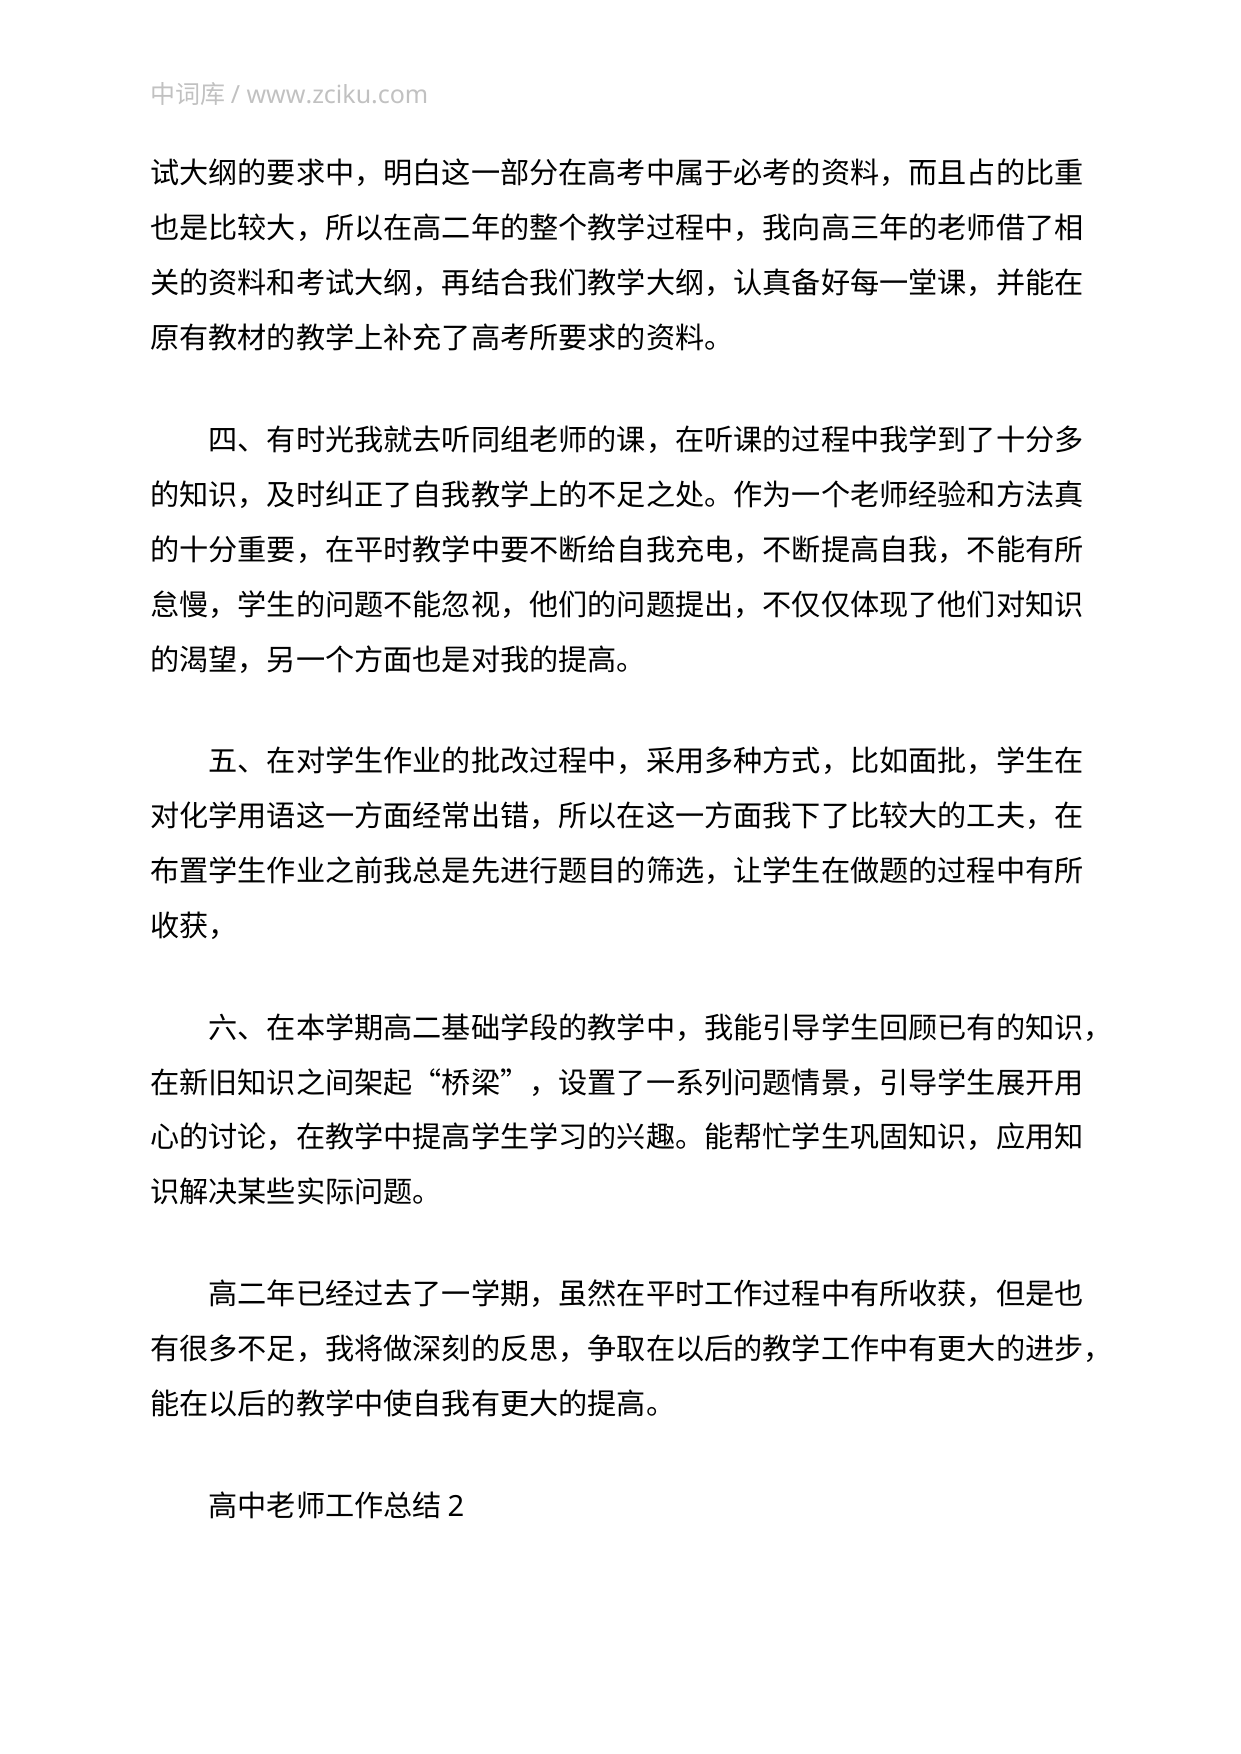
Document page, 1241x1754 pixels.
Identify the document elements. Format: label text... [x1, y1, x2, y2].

text 四、有时光我就去听同组老师的课，在听课的过程中我学到了十分多的知识，及时纠正了自我教学上的不足之处。作为一个老师经验和方法真的十分重要，在平时教学中要不断给自我充电，不断提高自我，不能有所怠慢，学生的问题不能忽视，他们的问题提出，不仅仅体现了他们对知识的渴望，另一个方面也是对我的提高。 [150, 416, 1090, 678]
text 五、在对学生作业的批改过程中，采用多种方式，比如面批，学生在对化学用语这一方面经常出错，所以在这一方面我下了比较大的工夫，在布置学生作业之前我总是先进行题目的筛选，让学生在做题的过程中有所收获， [150, 738, 1090, 945]
text 高二年已经过去了一学期，虽然在平时工作过程中有所收获，但是也有很多不足，我将做深刻的反思，争取在以后的教学工作中有更大的进步，能在以后的教学中使自我有更大的提高。 [150, 1271, 1090, 1423]
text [150, 150, 1090, 357]
text 高中老师工作总结2 [150, 1482, 1090, 1525]
text 六、在本学期高二基础学段的教学中，我能引导学生回顾已有的知识，在新旧知识之间架起“桥梁”，设置了一系列问题情景，引导学生展开用心的讨论，在教学中提高学生学习的兴趣。能帮忙学生巩固知识，应用知识解决某些实际问题。 [150, 1004, 1090, 1211]
